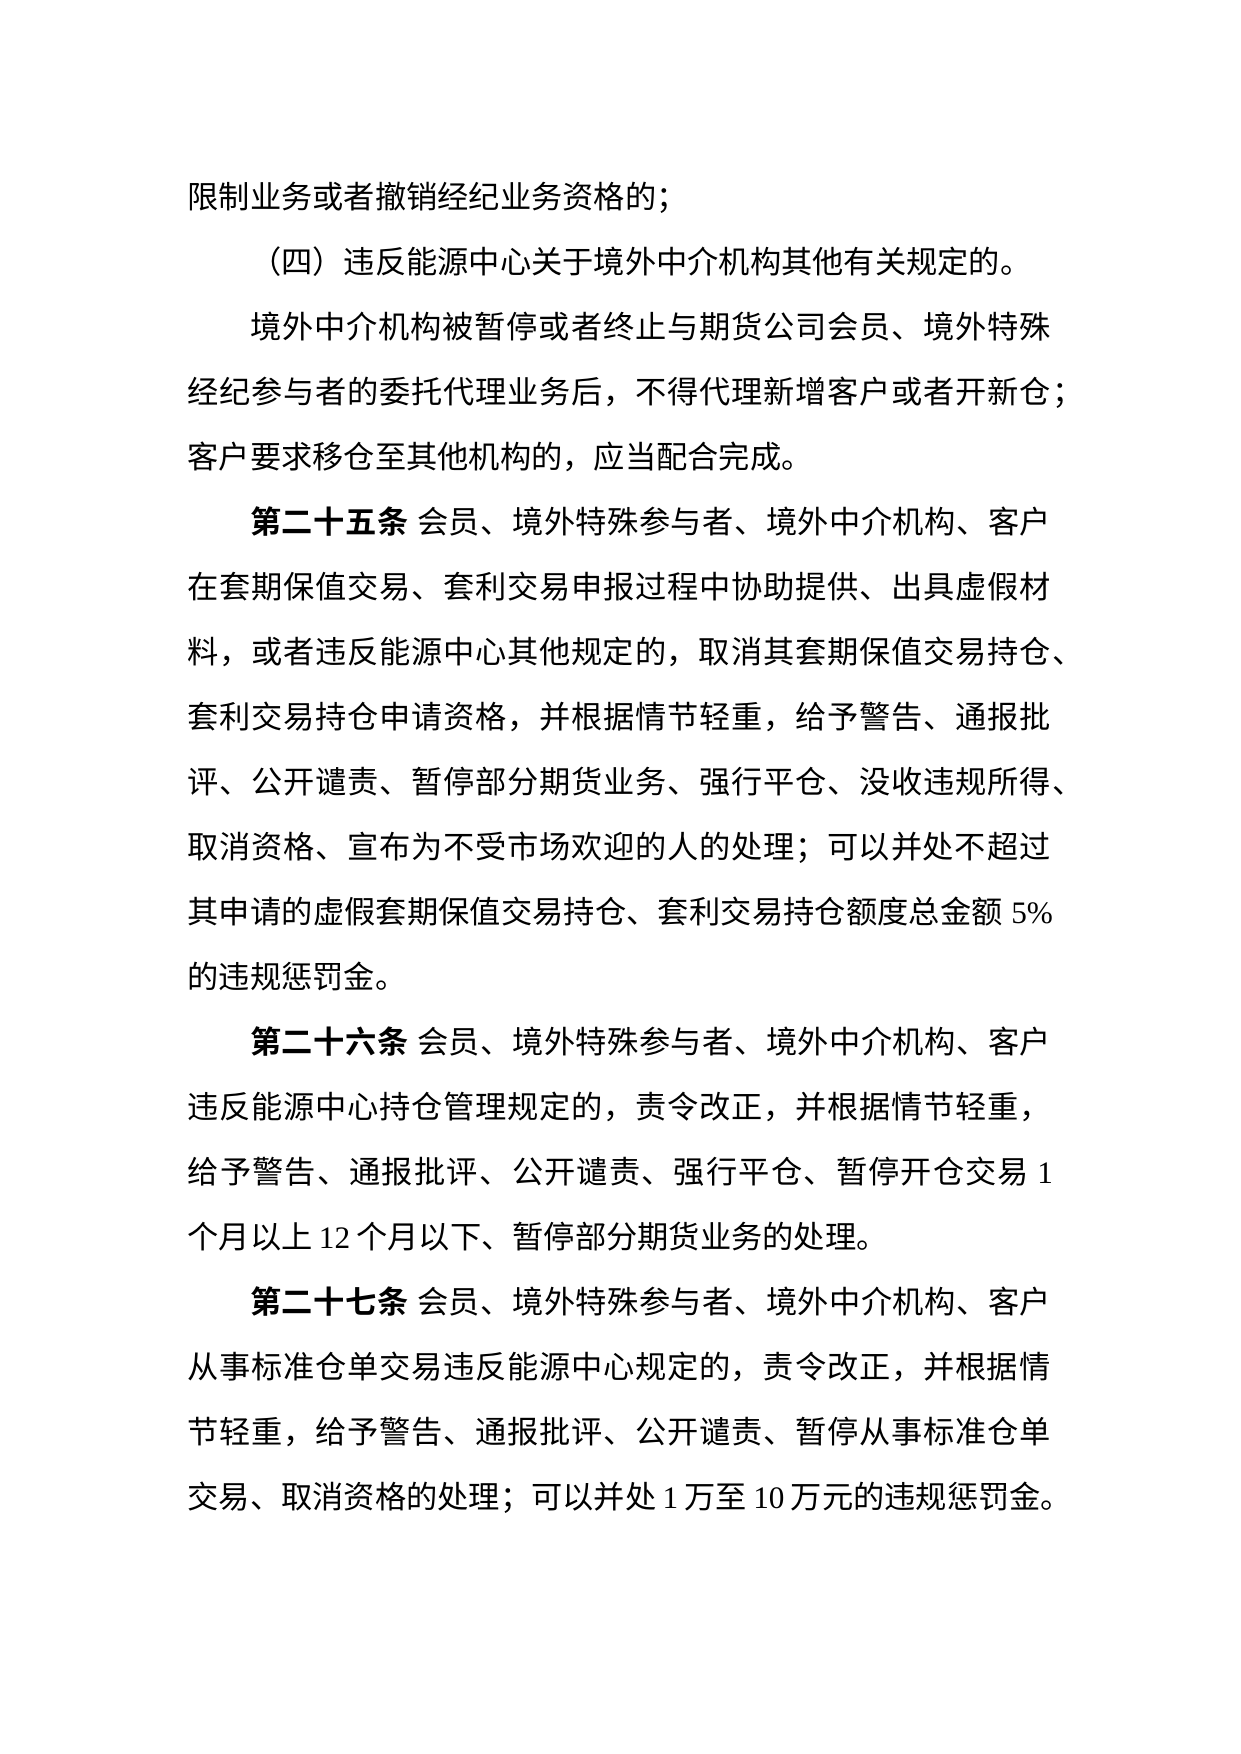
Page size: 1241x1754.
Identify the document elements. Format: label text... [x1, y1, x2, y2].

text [187, 162, 1053, 227]
text 第二十六条 会员、境外特殊参与者、境外中介机构、客户违反能源中心持仓管理规定的，责令改正，并根据情节轻重，给予警告、通报批评、公开谴责、强行平仓、暂停开仓交易1个月以上12个月以下、暂停部分期货业务的处理。 [187, 1007, 1053, 1267]
text （四）违反能源中心关于境外中介机构其他有关规定的。 [187, 227, 1053, 292]
text 第二十七条 会员、境外特殊参与者、境外中介机构、客户从事标准仓单交易违反能源中心规定的，责令改正，并根据情节轻重，给予警告、通报批评、公开谴责、暂停从事标准仓单交易、取消资格的处理；可以并处1万至10万元的违规惩罚金。 [187, 1267, 1053, 1527]
text 第二十五条 会员、境外特殊参与者、境外中介机构、客户在套期保值交易、套利交易申报过程中协助提供、出具虚假材料，或者违反能源中心其他规定的，取消其套期保值交易持仓、套利交易持仓申请资格，并根据情节轻重，给予警告、通报批评、公开谴责、暂停部分期货业务、强行平仓、没收违规所得、取消资格、宣布为不受市场欢迎的人的处理；可以并处不超过其申请的虚假套期保值交易持仓、套利交易持仓额度总金额5%的违规惩罚金。 [187, 487, 1053, 1007]
text 境外中介机构被暂停或者终止与期货公司会员、境外特殊经纪参与者的委托代理业务后，不得代理新增客户或者开新仓；客户要求移仓至其他机构的，应当配合完成。 [187, 292, 1053, 487]
